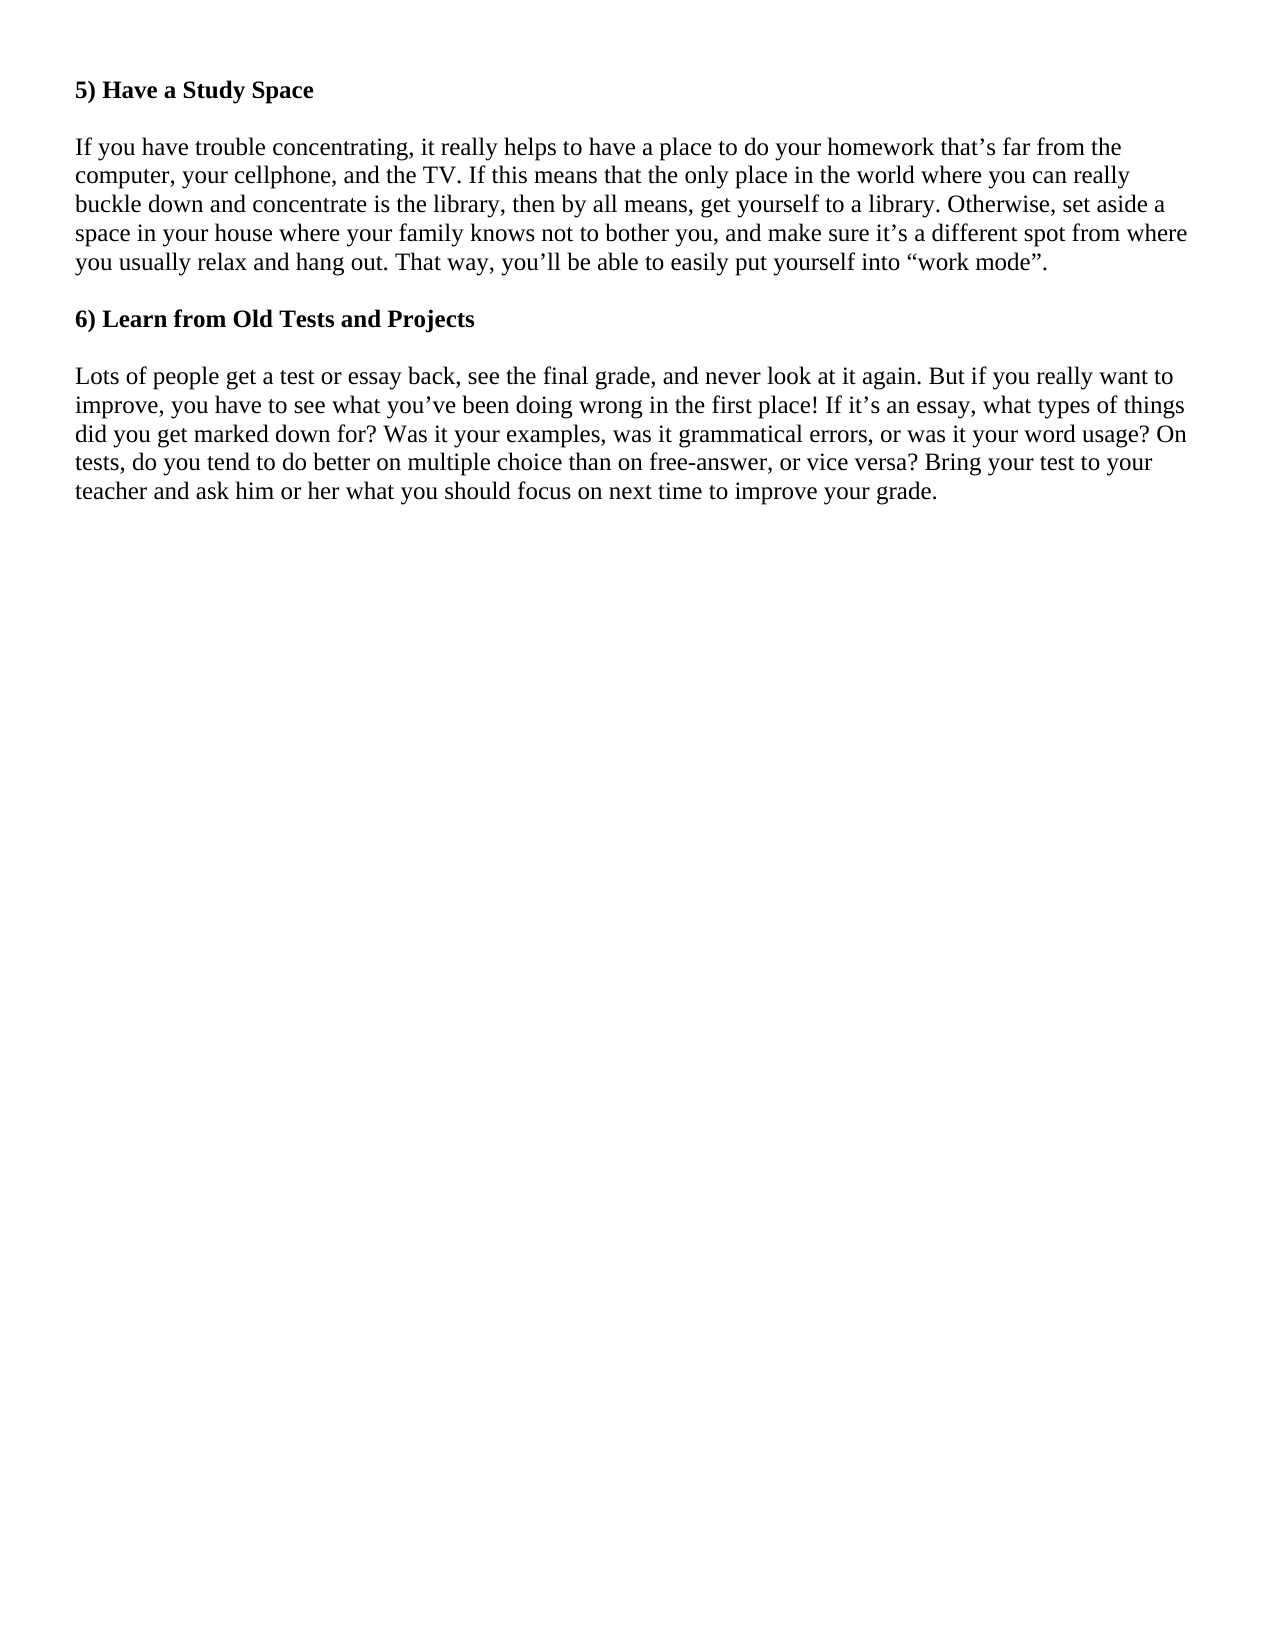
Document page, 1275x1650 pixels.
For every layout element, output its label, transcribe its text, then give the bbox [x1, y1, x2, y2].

text If you have trouble concentrating, it really helps to have a place to do your homework that’s far from the computer, your cellphone, and the TV. If this means that the only place in the world where you can really buckle down and concentrate is the library, then by all means, get yourself to a library. Otherwise, set aside a space in your house where your family knows not to bother you, and make sure it’s a different spot from where you usually relax and hang out. That way, you’ll be able to easily put yourself into “work mode”. [75, 132, 1200, 276]
text 5) Have a Study Space [75, 75, 1200, 132]
text Lots of people get a test or essay back, see the final grade, and never look at it again. But if you really want to improve, you have to see what you’ve been doing wrong in the first place! If it’s an essay, what types of things did you get marked down for? Was it your examples, was it grammatical errors, or was it your word usage? On tests, do you tend to do better on multiple choice than on free-answer, or vice versa? Bring your test to your teacher and ask him or her what you should focus on next time to improve your grade. [75, 361, 1200, 505]
text 6) Learn from Old Tests and Projects [75, 304, 1200, 361]
